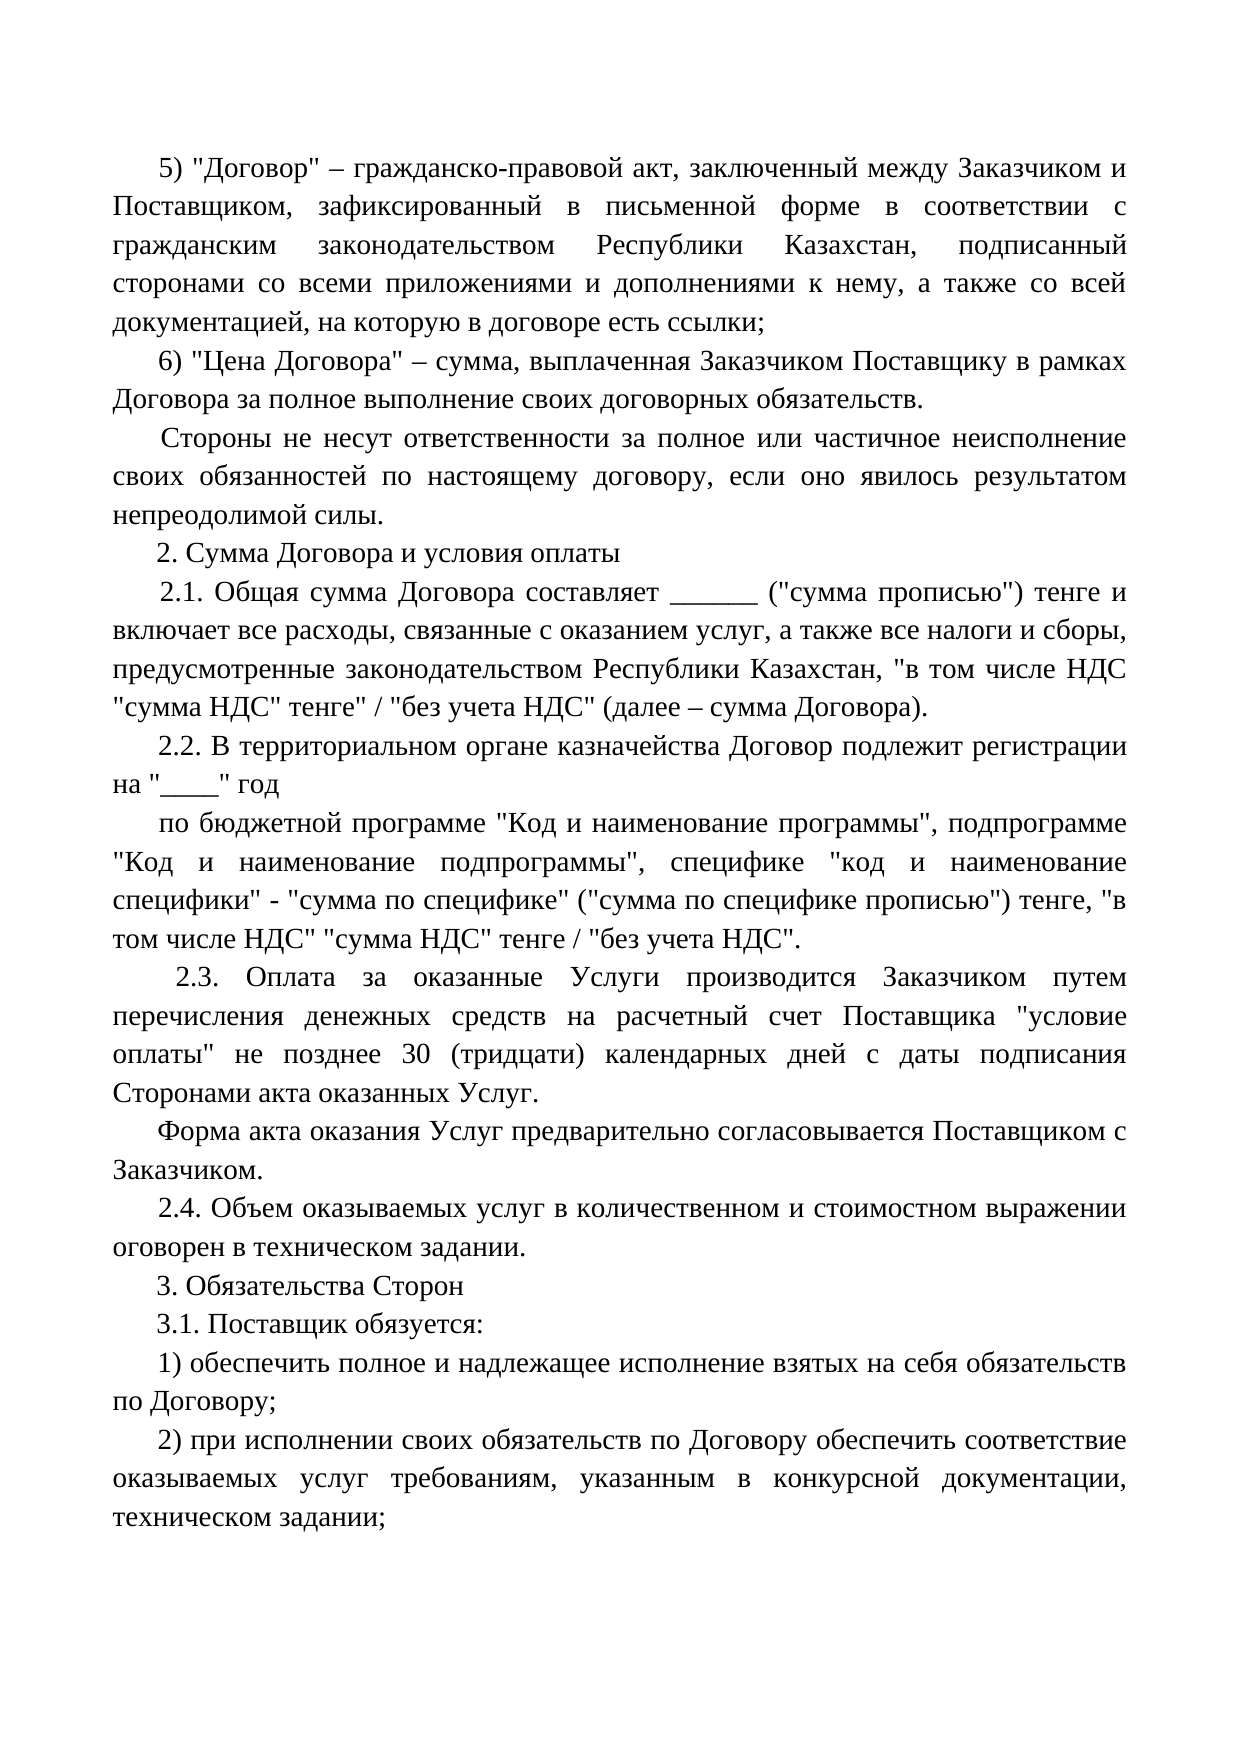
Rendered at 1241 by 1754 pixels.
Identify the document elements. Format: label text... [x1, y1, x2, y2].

text 3.1. Поставщик обязуется: [112, 1306, 1128, 1340]
text 5) "Договор" – гражданско-правовой акт, заключенный между Заказчиком и Поставщиком, зафиксированный в письменной форме в соответствии с гражданским законодательством Республики Казахстан, подписанный сторонами со всеми приложениями и дополнениями к нему, а также со всей документацией, на которую в договоре есть ссылки; [112, 150, 1128, 338]
text 2.4. Объем оказываемых услуг в количественном и стоимостном выражении оговорен в техническом задании. [112, 1191, 1128, 1263]
text 2.1. Общая сумма Договора составляет ______ ("сумма прописью") тенге и включает все расходы, связанные с оказанием услуг, а также все налоги и сборы, предусмотренные законодательством Республики Казахстан, "в том числе НДС "сумма НДС" тенге" / "без учета НДС" (далее – сумма Договора). [112, 574, 1128, 723]
text 2.2. В территориальном органе казначейства Договор подлежит регистрации на "____" год [112, 728, 1128, 800]
text 6) "Цена Договора" – сумма, выплаченная Заказчиком Поставщику в рамках Договора за полное выполнение своих договорных обязательств. [112, 343, 1128, 415]
text 1) обеспечить полное и надлежащее исполнение взятых на себя обязательств по Договору; [112, 1345, 1128, 1417]
text по бюджетной программе "Код и наименование программы", подпрограмме "Код и наименование подпрограммы", специфике "код и наименование специфики" - "сумма по специфике" ("сумма по специфике прописью") тенге, "в том числе НДС" "сумма НДС" тенге / "без учета НДС". [112, 805, 1128, 954]
text 2) при исполнении своих обязательств по Договору обеспечить соответствие оказываемых услуг требованиям, указанным в конкурсной документации, техническом задании; [112, 1422, 1128, 1532]
text 2.3. Оплата за оказанные Услуги производится Заказчиком путем перечисления денежных средств на расчетный счет Поставщика "условие оплаты" не позднее 30 (тридцати) календарных дней с даты подписания Сторонами акта оказанных Услуг. [112, 959, 1128, 1108]
text Форма акта оказания Услуг предварительно согласовывается Поставщиком с Заказчиком. [112, 1113, 1128, 1186]
text 3. Обязательства Сторон [112, 1268, 1128, 1301]
text Стороны не несут ответственности за полное или частичное неисполнение своих обязанностей по настоящему договору, если оно явилось результатом непреодолимой силы. [112, 420, 1128, 530]
text 2. Сумма Договора и условия оплаты [112, 535, 1128, 569]
